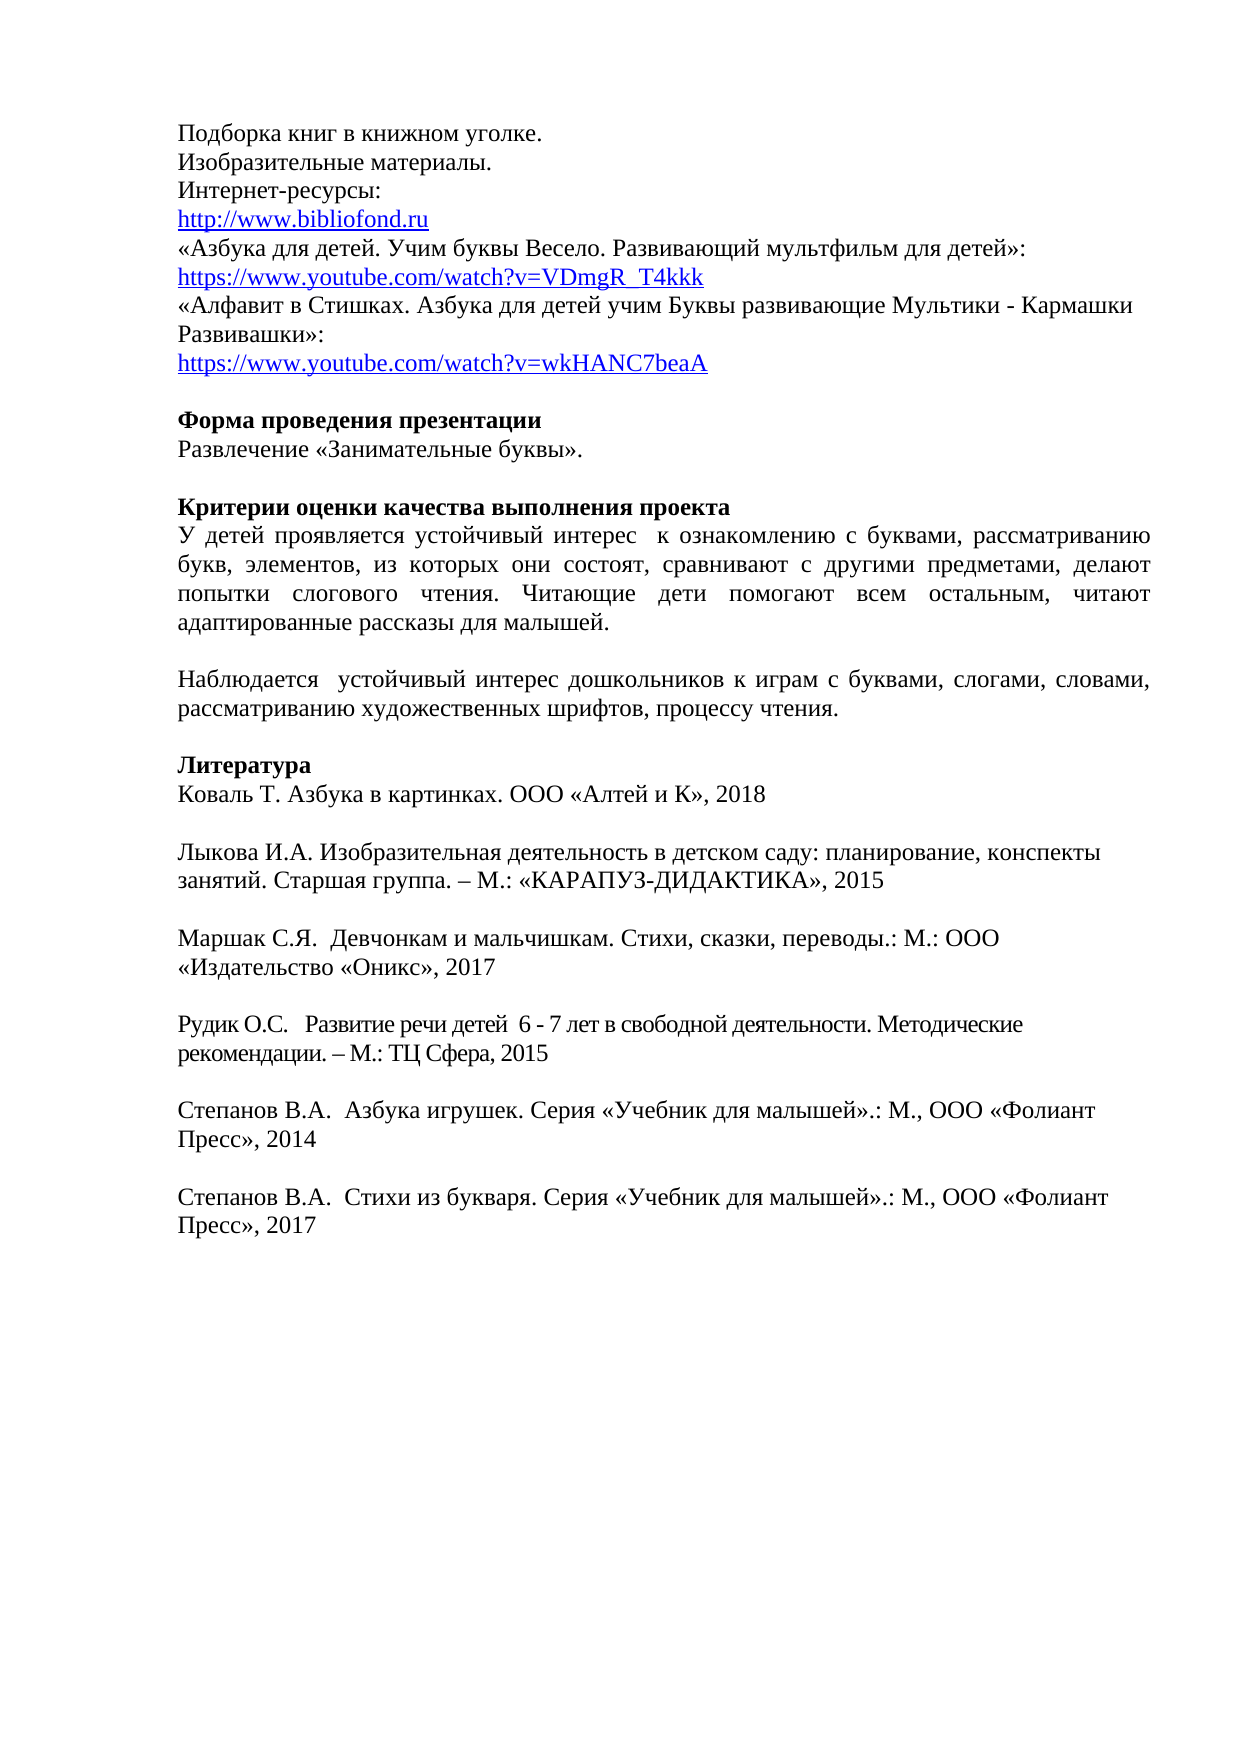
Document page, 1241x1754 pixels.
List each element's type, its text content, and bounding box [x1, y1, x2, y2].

text У детей проявляется устойчивый интерес к ознакомлению с буквами, рассматриванию букв, элементов, из которых они состоят, сравнивают с другими предметами, делают попытки слогового чтения. Читающие дети помогают всем остальным, читают адаптированные рассказы для малышей. [177, 521, 1152, 636]
text Подборка книг в книжном уголке. [177, 118, 1152, 147]
text Литература [177, 751, 1152, 779]
text https://www.youtube.com/watch?v=VDmgR_T4kkk [177, 262, 1152, 291]
text Форма проведения презентации [177, 406, 1152, 434]
text Изобразительные материалы. [177, 147, 1152, 176]
text «Азбука для детей. Учим буквы Весело. Развивающий мультфильм для детей»: [177, 233, 1152, 262]
text Критерии оценки качества выполнения проекта [177, 492, 1152, 521]
text «Алфавит в Стишках. Азбука для детей учим Буквы развивающие Мультики - Кармашки Развивашки»: [177, 291, 1152, 348]
text Маршак С.Я. Девчонкам и мальчишкам. Стихи, сказки, переводы.: М.: ООО «Издательство «Оникс», 2017 [177, 923, 1152, 981]
text Коваль Т. Азбука в картинках. ООО «Алтей и К», 2018 [177, 779, 1152, 808]
text Интернет-ресурсы: [177, 176, 1152, 204]
text Наблюдается устойчивый интерес дошкольников к играм с буквами, слогами, словами, рассматриванию художественных шрифтов, процессу чтения. [177, 664, 1152, 722]
text Развлечение «Занимательные буквы». [177, 434, 1152, 463]
text Рудик О.С. Развитие речи детей 6 - 7 лет в свободной деятельности. Методические рекомендации. – М.: ТЦ Сфера, 2015 [177, 1009, 1152, 1067]
text Степанов В.А. Стихи из букваря. Серия «Учебник для малышей».: М., ООО «Фолиант Пресс», 2017 [177, 1182, 1152, 1239]
text Лыкова И.А. Изобразительная деятельность в детском саду: планирование, конспекты занятий. Старшая группа. – М.: «КАРАПУЗ-ДИДАКТИКА», 2015 [177, 837, 1152, 894]
text https://www.youtube.com/watch?v=wkHANC7beaA [177, 348, 1152, 377]
text Степанов В.А. Азбука игрушек. Серия «Учебник для малышей».: М., ООО «Фолиант Пресс», 2014 [177, 1096, 1152, 1153]
text http://www.bibliofond.ru [177, 204, 1152, 233]
